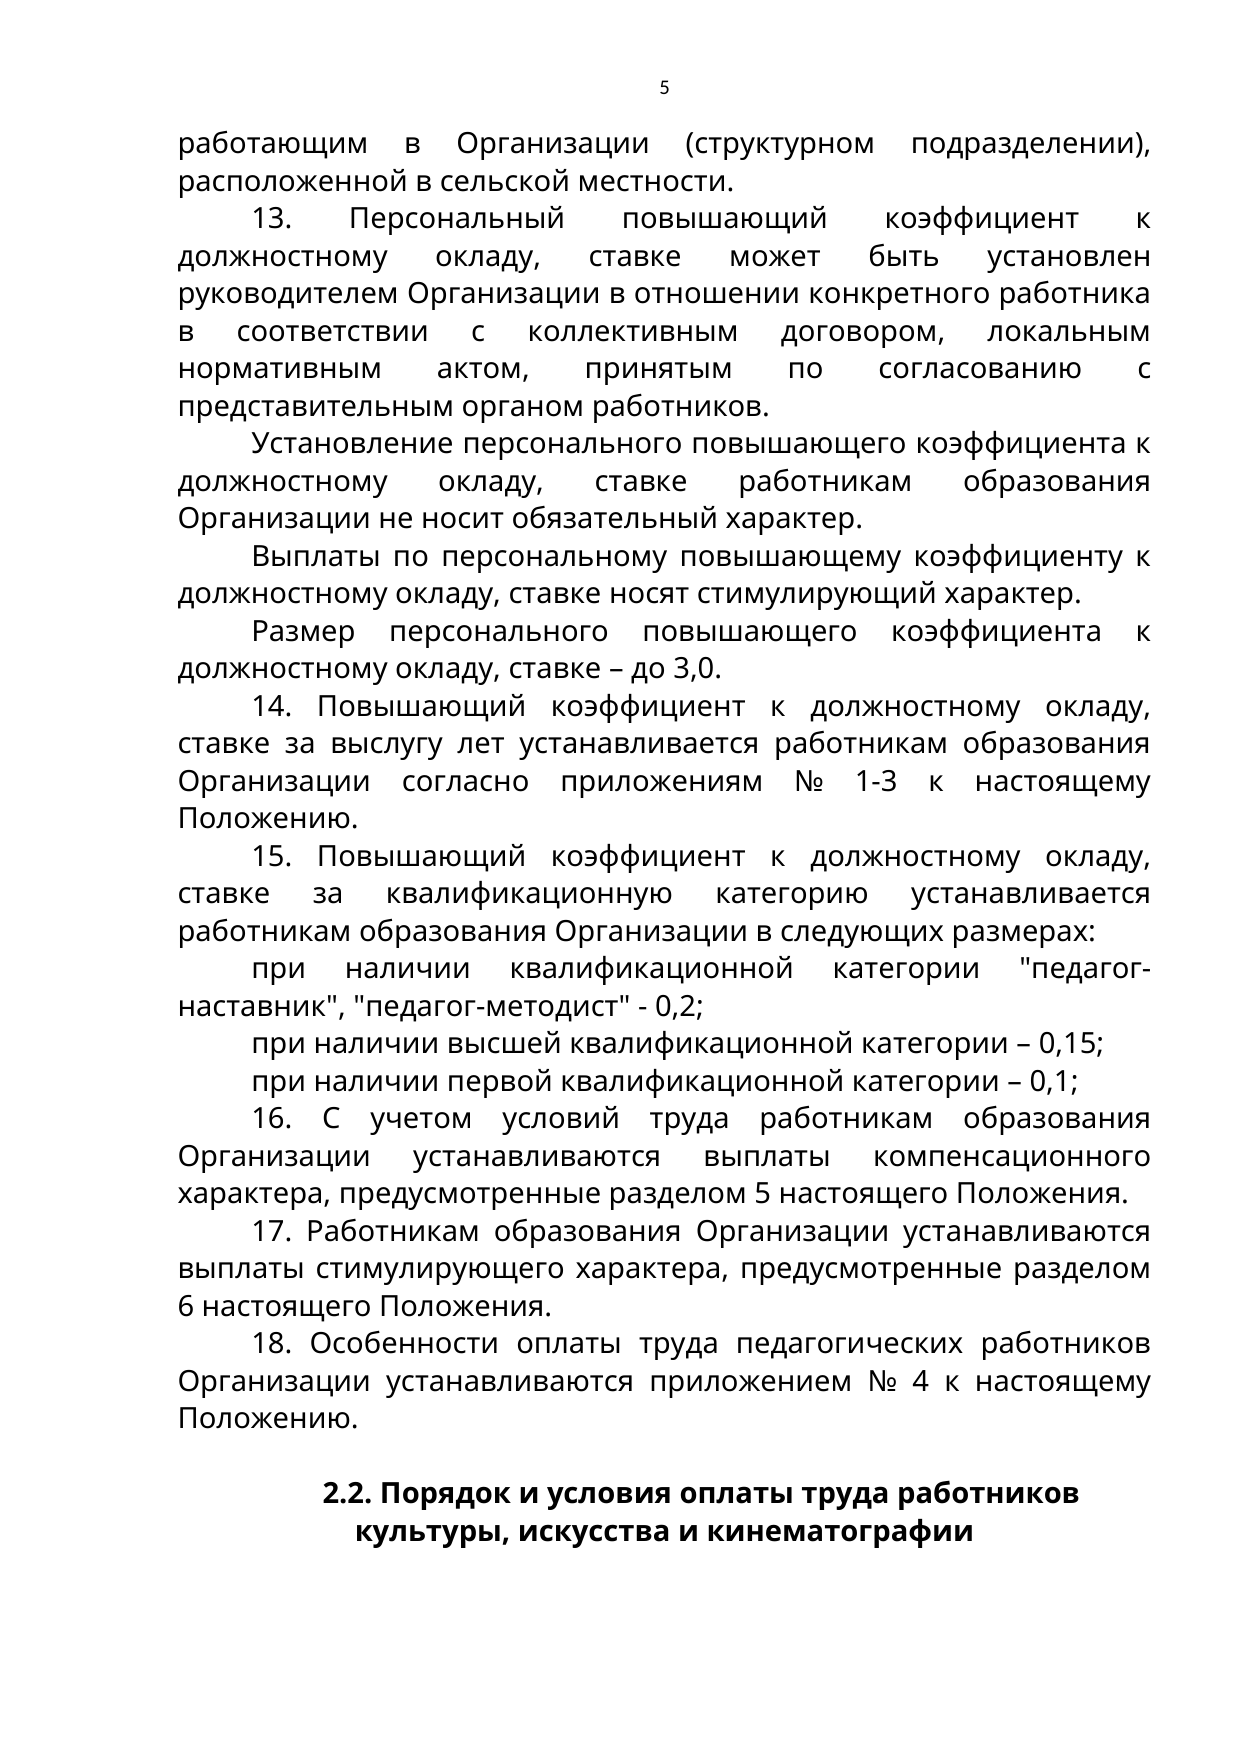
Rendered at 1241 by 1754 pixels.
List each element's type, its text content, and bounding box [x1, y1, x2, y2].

text 2.2. Порядок и условия оплаты труда работников культуры, искусства и кинематографии [177, 1474, 1152, 1549]
text Выплаты по персональному повышающему коэффициенту к должностному окладу, ставке носят стимулирующий характер. [177, 536, 1152, 611]
text 15. Повышающий коэффициент к должностному окладу, ставке за квалификационную категорию устанавливается работникам образования Организации в следующих размерах: [177, 836, 1152, 949]
text 13. Персональный повышающий коэффициент к должностному окладу, ставке может быть установлен руководителем Организации в отношении конкретного работника в соответствии с коллективным договором, локальным нормативным актом, принятым по согласованию с представительным органом работников. [177, 199, 1152, 424]
text Размер персонального повышающего коэффициента к должностному окладу, ставке – до 3,0. [177, 611, 1152, 686]
text при наличии высшей квалификационной категории – 0,15; [177, 1024, 1152, 1061]
text 16. С учетом условий труда работникам образования Организации устанавливаются выплаты компенсационного характера, предусмотренные разделом 5 настоящего Положения. [177, 1099, 1152, 1211]
text при наличии квалификационной категории "педагог-наставник", "педагог-методист" - 0,2; [177, 949, 1152, 1024]
text при наличии первой квалификационной категории – 0,1; [177, 1061, 1152, 1099]
text 17. Работникам образования Организации устанавливаются выплаты стимулирующего характера, предусмотренные разделом 6 настоящего Положения. [177, 1211, 1152, 1324]
text 14. Повышающий коэффициент к должностному окладу, ставке за выслугу лет устанавливается работникам образования Организации согласно приложениям № 1-3 к настоящему Положению. [177, 686, 1152, 836]
text 18. Особенности оплаты труда педагогических работников Организации устанавливаются приложением № 4 к настоящему Положению. [177, 1324, 1152, 1436]
text Установление персонального повышающего коэффициента к должностному окладу, ставке работникам образования Организации не носит обязательный характер. [177, 424, 1152, 536]
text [177, 124, 1152, 199]
